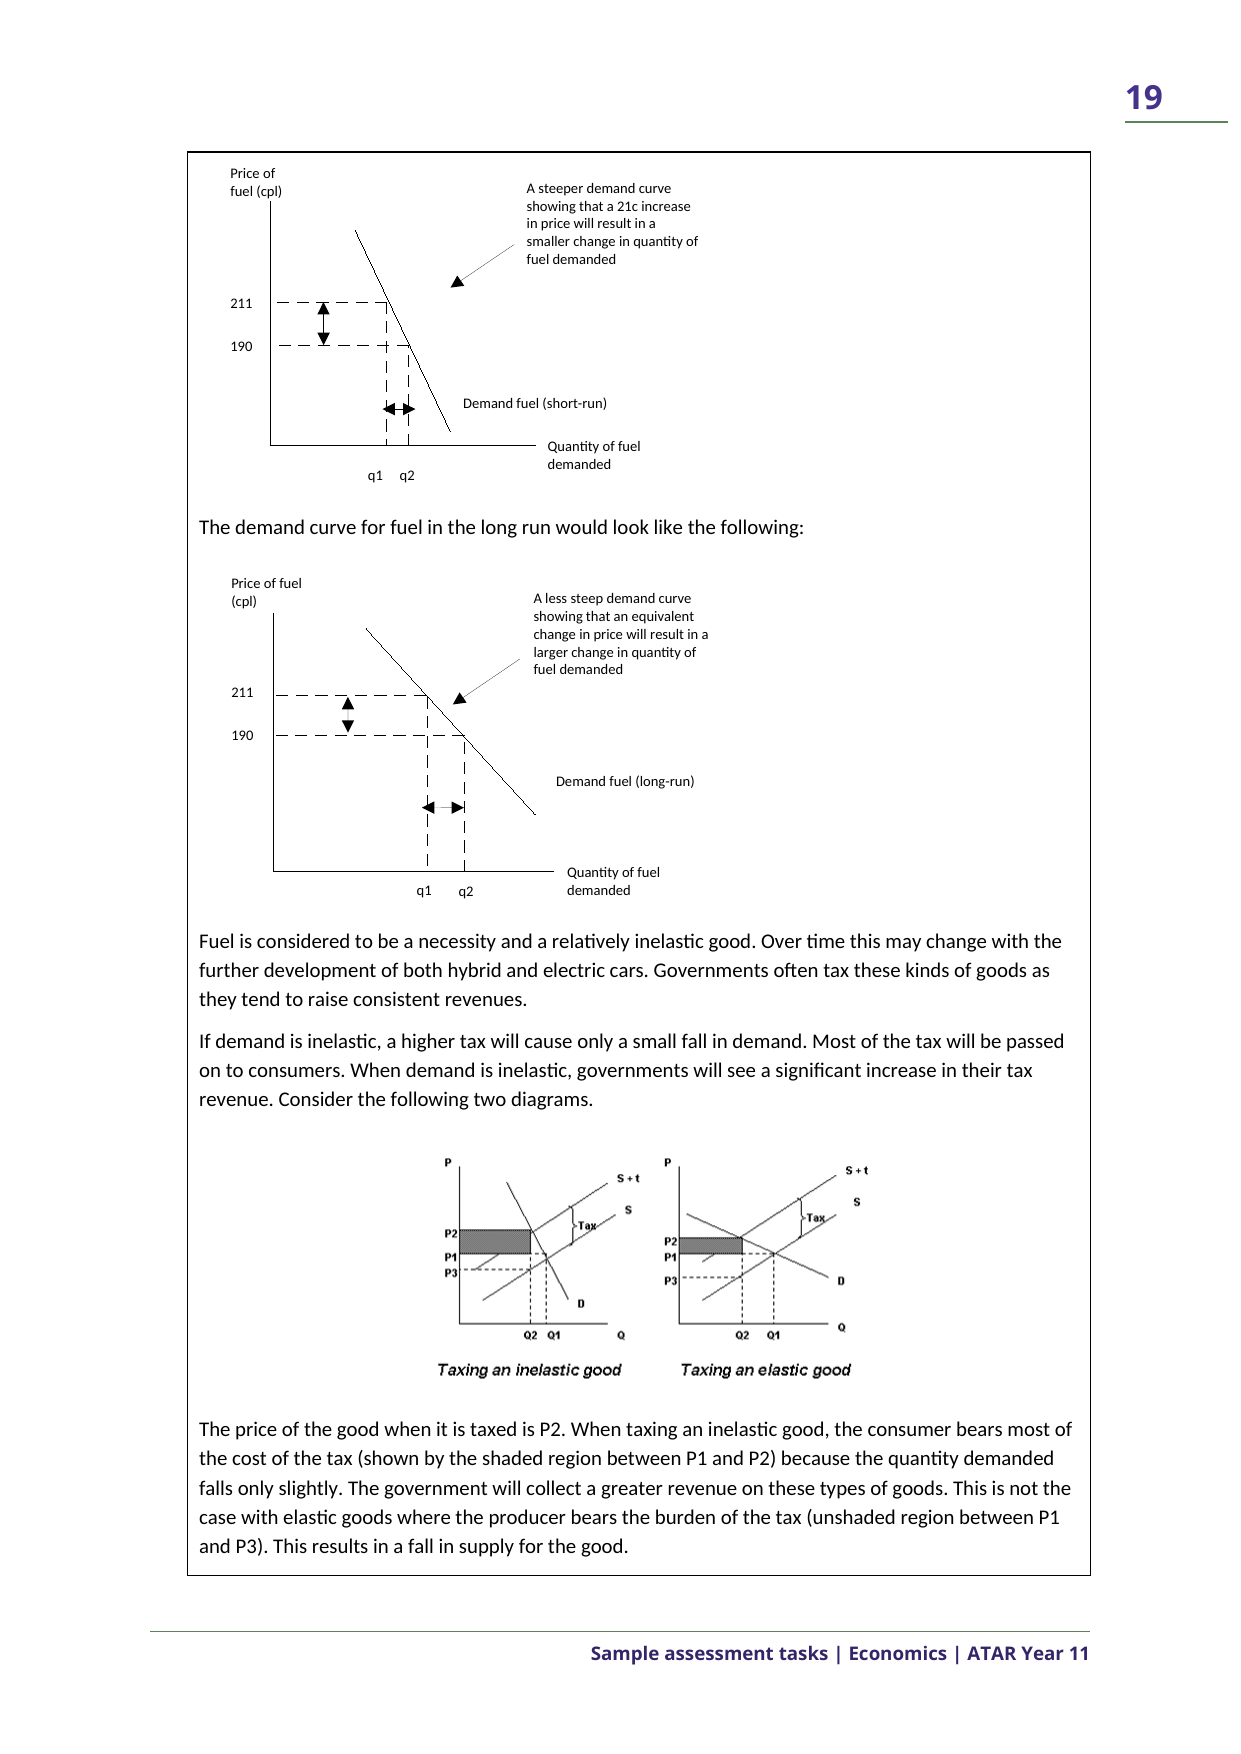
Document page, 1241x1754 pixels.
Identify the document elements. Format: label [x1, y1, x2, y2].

picture [396, 1127, 882, 1413]
table_cell [188, 153, 1090, 1575]
